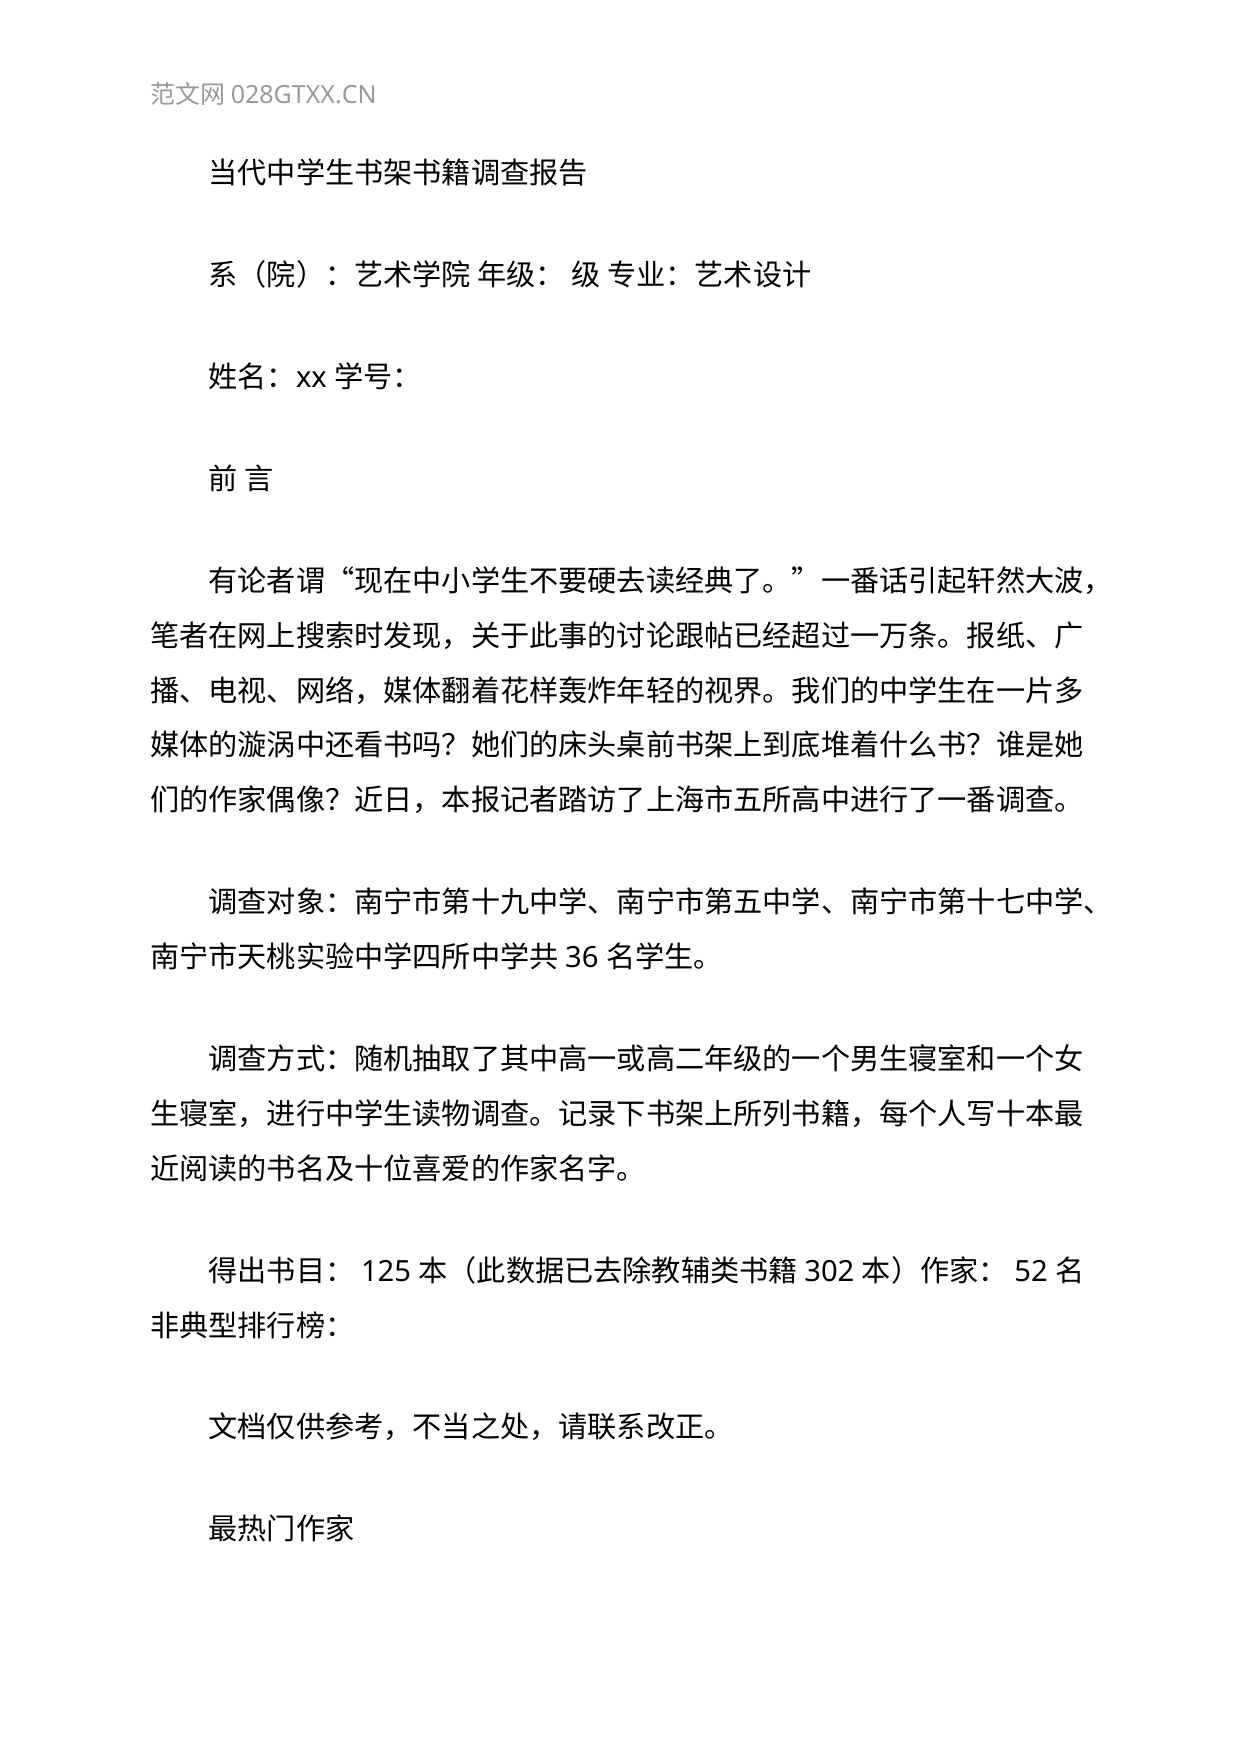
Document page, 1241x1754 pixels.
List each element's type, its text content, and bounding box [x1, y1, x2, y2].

text 得出书目： 125 本（此数据已去除教辅类书籍 302 本）作家： 52 名 非典型排行榜： [150, 1247, 1090, 1344]
text 当代中学生书架书籍调查报告 [150, 150, 1090, 192]
text 有论者谓“现在中小学生不要硬去读经典了。”一番话引起轩然大波，笔者在网上搜索时发现，关于此事的讨论跟帖已经超过一万条。报纸、广播、电视、网络，媒体翻着花样轰炸年轻的视界。我们的中学生在一片多媒体的漩涡中还看书吗？她们的床头桌前书架上到底堆着什么书？谁是她们的作家偶像？近日，本报记者踏访了上海市五所高中进行了一番调查。 [150, 557, 1090, 819]
text 系（院）：艺术学院 年级： 级 专业：艺术设计 [150, 252, 1090, 294]
text 姓名：xx 学号： [150, 353, 1090, 396]
text 文档仅供参考，不当之处，请联系改正。 [150, 1404, 1090, 1446]
text 前 言 [150, 456, 1090, 498]
text 调查方式：随机抽取了其中高一或高二年级的一个男生寝室和一个女生寝室，进行中学生读物调查。记录下书架上所列书籍，每个人写十本最近阅读的书名及十位喜爱的作家名字。 [150, 1036, 1090, 1188]
text 最热门作家 [150, 1506, 1090, 1548]
text 调查对象：南宁市第十九中学、南宁市第五中学、南宁市第十七中学、南宁市天桃实验中学四所中学共 36 名学生。 [150, 879, 1090, 976]
